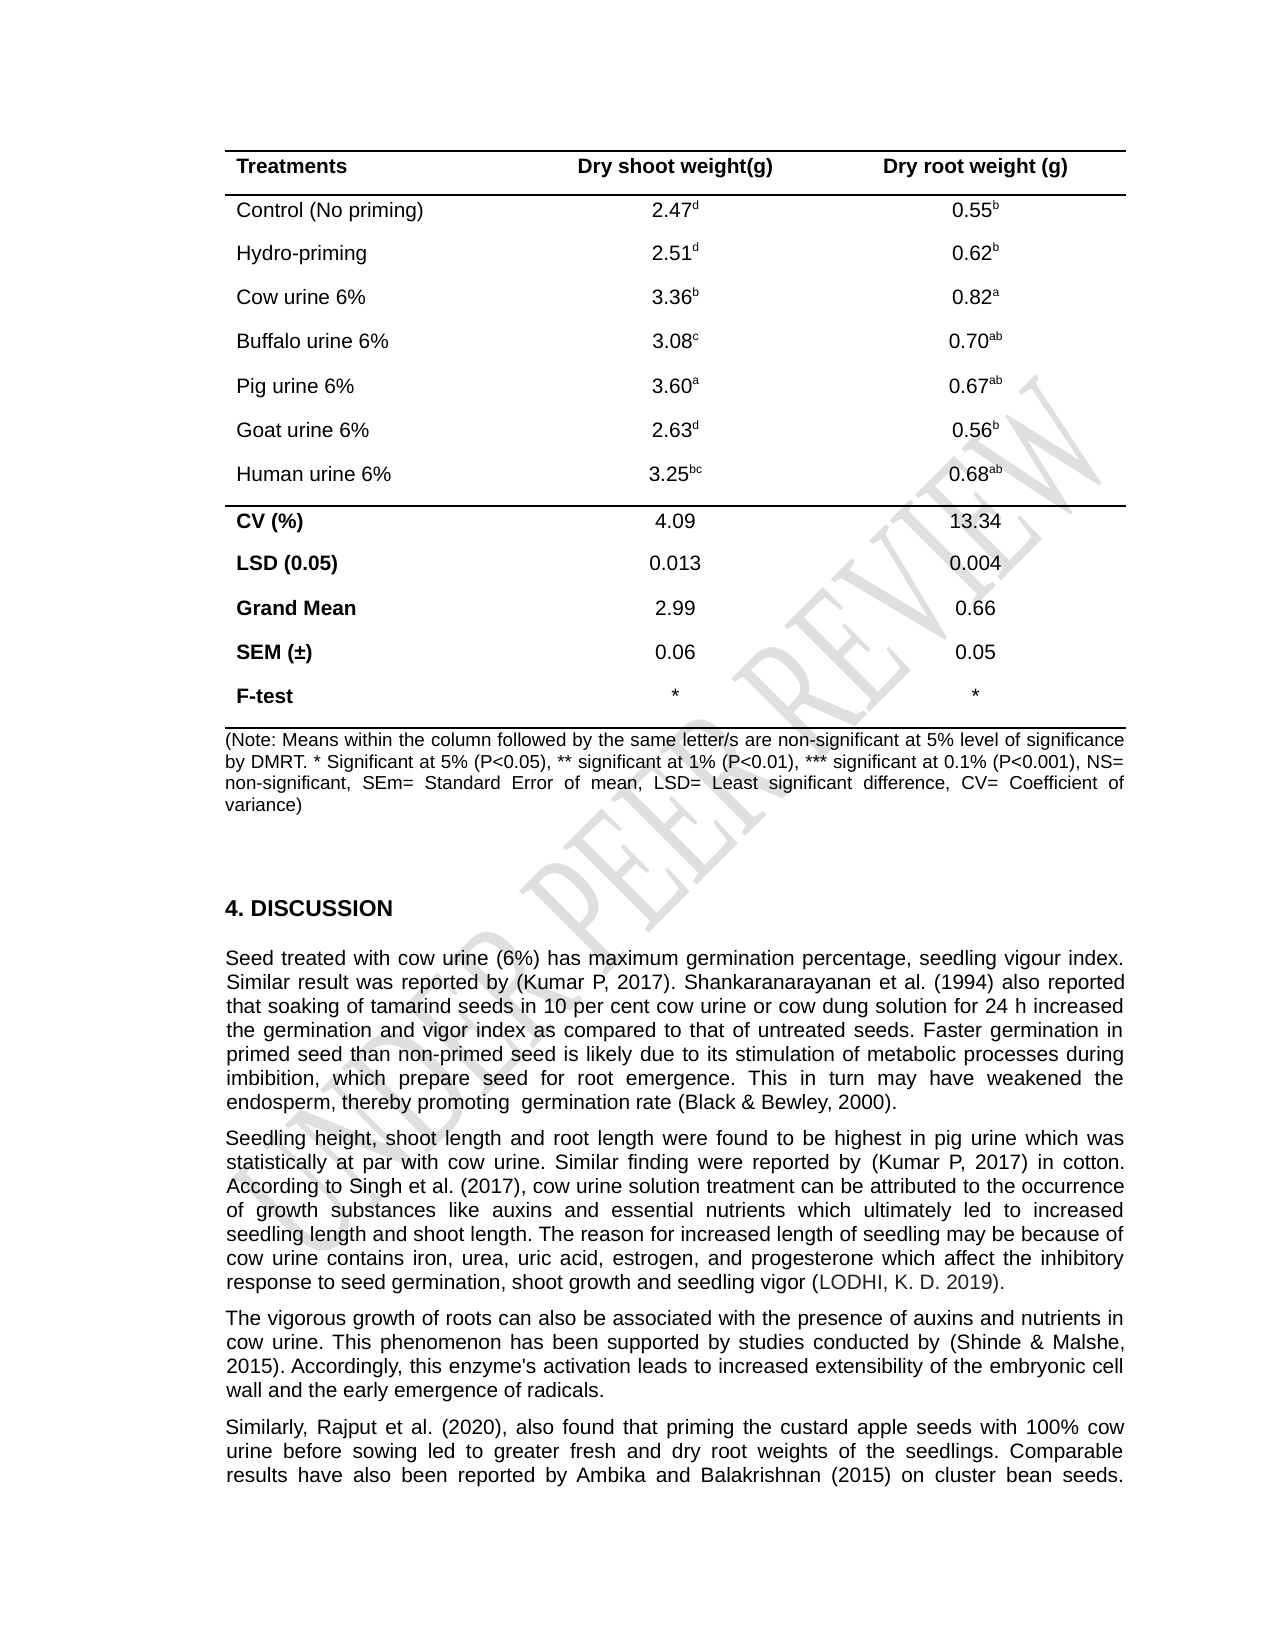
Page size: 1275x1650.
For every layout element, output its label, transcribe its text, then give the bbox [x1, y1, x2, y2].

table_cell 0.66 [825, 594, 1126, 638]
table_cell 0.56b [825, 416, 1126, 461]
table_cell 2.63d [525, 416, 825, 461]
text The vigorous growth of roots can also be associated with the presence of auxins and nutrients in cow urine. This phenomenon has been supported by studies conducted by (Shinde & Malshe, 2015). Accordingly, this enzyme's activation leads to increased extensibility of the embryonic cell wall and the early emergence of radicals. [225, 1306, 1126, 1402]
table_cell Human urine 6% [225, 461, 525, 505]
table_cell 0.70ab [825, 328, 1126, 372]
table_cell 3.08c [525, 328, 825, 372]
table_cell SEM (±) [225, 638, 525, 682]
table_cell * [525, 683, 825, 727]
table_cell Buffalo urine 6% [225, 328, 525, 372]
table_header Treatments [225, 152, 525, 194]
text 4. DISCUSSION [225, 895, 1126, 922]
table_header Dry shoot weight(g) [525, 152, 825, 194]
table_cell LSD (0.05) [225, 549, 525, 594]
text (Note: Means within the column followed by the same letter/s are non-significant at 5% level of significance by DMRT. * Significant at 5% (P<0.05), ** significant at 1% (P<0.01), *** significant at 0.1% (P<0.001), NS= non-significant, SEm= Standard Error of mean, LSD= Least significant difference, CV= Coefficient of variance) [225, 729, 1126, 815]
table_cell 0.05 [825, 638, 1126, 682]
table_cell Hydro-priming [225, 239, 525, 283]
table_cell 3.25bc [525, 461, 825, 505]
table_cell Cow urine 6% [225, 283, 525, 327]
table_cell 3.60a [525, 372, 825, 416]
table_cell 4.09 [525, 507, 825, 549]
table_cell 0.68ab [825, 461, 1126, 505]
table_cell 0.62b [825, 239, 1126, 283]
table_cell Goat urine 6% [225, 416, 525, 461]
text Seedling height, shoot length and root length were found to be highest in pig urine which was statistically at par with cow urine. Similar finding were reported by (Kumar P, 2017) in cotton. According to Singh et al. (2017), cow urine solution treatment can be attributed to the occurrence of growth substances like auxins and essential nutrients which ultimately led to increased seedling length and shoot length. The reason for increased length of seedling may be because of cow urine contains iron, urea, uric acid, estrogen, and progesterone which affect the inhibitory response to seed germination, shoot growth and seedling vigor (LODHI, K. D. 2019). [225, 1126, 1126, 1294]
table_cell Pig urine 6% [225, 372, 525, 416]
table_cell F-test [225, 683, 525, 727]
table_cell 2.99 [525, 594, 825, 638]
table_cell Control (No priming) [225, 196, 525, 239]
table_cell CV (%) [225, 507, 525, 549]
table_cell 0.67ab [825, 372, 1126, 416]
table_cell 0.013 [525, 549, 825, 594]
table_cell Grand Mean [225, 594, 525, 638]
table_cell 3.36b [525, 283, 825, 327]
text Seed treated with cow urine (6%) has maximum germination percentage, seedling vigour index. Similar result was reported by (Kumar P, 2017). Shankaranarayanan et al. (1994) also reported that soaking of tamarind seeds in 10 per cent cow urine or cow dung solution for 24 h increased the germination and vigor index as compared to that of untreated seeds. Faster germination in primed seed than non-primed seed is likely due to its stimulation of metabolic processes during imbibition, which prepare seed for root emergence. This in turn may have weakened the endosperm, thereby promoting germination rate (Black & Bewley, 2000). [225, 946, 1126, 1114]
table_cell * [825, 683, 1126, 727]
table_cell 0.82a [825, 283, 1126, 327]
table_cell 13.34 [825, 507, 1126, 549]
table_header Dry root weight (g) [825, 152, 1126, 194]
table_cell 0.004 [825, 549, 1126, 594]
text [225, 1414, 1126, 1486]
table_cell 2.47d [525, 196, 825, 239]
table_cell 2.51d [525, 239, 825, 283]
table_cell 0.06 [525, 638, 825, 682]
table_cell 0.55b [825, 196, 1126, 239]
